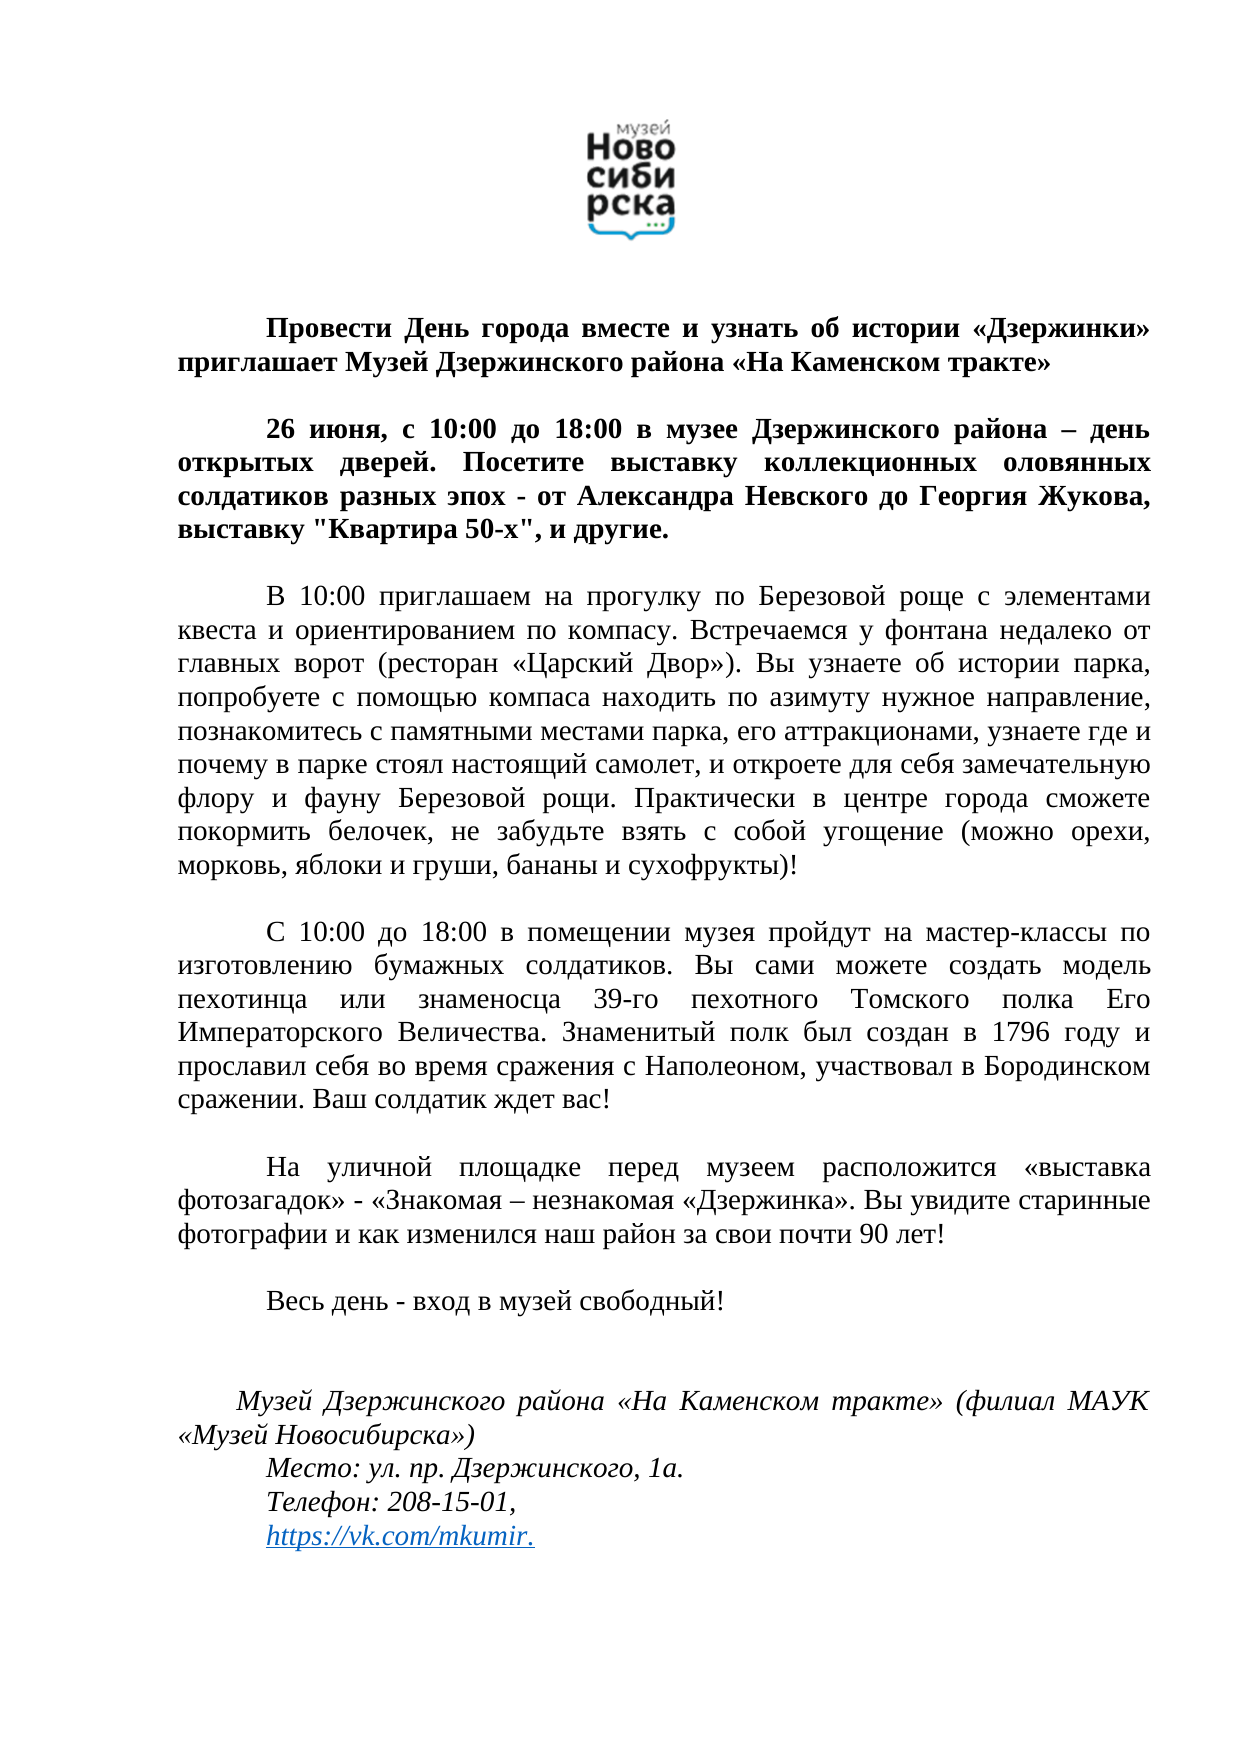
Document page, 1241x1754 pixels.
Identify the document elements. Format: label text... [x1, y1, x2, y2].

text Музей Дзержинского района «На Каменском тракте» (филиал МАУК «Музей Новосибирска») [177, 1383, 1152, 1451]
text 26 июня, с 10:00 до 18:00 в музее Дзержинского района – день открытых дверей. Посетите выставку коллекционных оловянных солдатиков разных эпох - от Александра Невского до Георгия Жукова, выставку "Квартира 50-х", и другие. [177, 411, 1152, 545]
text С 10:00 до 18:00 в помещении музея пройдут на мастер-классы по изготовлению бумажных солдатиков. Вы сами можете создать модель пехотинца или знаменосца 39-го пехотного Томского полка Его Императорского Величества. Знаменитый полк был создан в 1796 году и прославил себя во время сражения с Наполеоном, участвовал в Бородинском сражении. Ваш солдатик ждет вас! [177, 914, 1152, 1115]
text На уличной площадке перед музеем расположится «выставка фотозагадок» - «Знакомая – незнакомая «Дзержинка». Вы увидите старинные фотографии и как изменился наш район за свои почти 90 лет! [177, 1149, 1152, 1249]
text https://vk.com/mkumir. [177, 1518, 1152, 1551]
picture [586, 118, 679, 244]
text В 10:00 приглашаем на прогулку по Березовой роще с элементами квеста и ориентированием по компасу. Встречаемся у фонтана недалеко от главных ворот (ресторан «Царский Двор»). Вы узнаете об истории парка, попробуете с помощью компаса находить по азимуту нужное направление, познакомитесь с памятными местами парка, его аттракционами, узнаете где и почему в парке стоял настоящий самолет, и откроете для себя замечательную флору и фауну Березовой рощи. Практически в центре города сможете покормить белочек, не забудьте взять с собой угощение (можно орехи, морковь, яблоки и груши, бананы и сухофрукты)! [177, 578, 1152, 880]
text Весь день - вход в музей свободный! [177, 1283, 1152, 1316]
text Провести День города вместе и узнать об истории «Дзержинки» приглашает Музей Дзержинского района «На Каменском тракте» [177, 310, 1152, 377]
text Место: ул. пр. Дзержинского, 1а. [177, 1451, 1152, 1484]
text Телефон: 208-15-01, [177, 1484, 1152, 1518]
